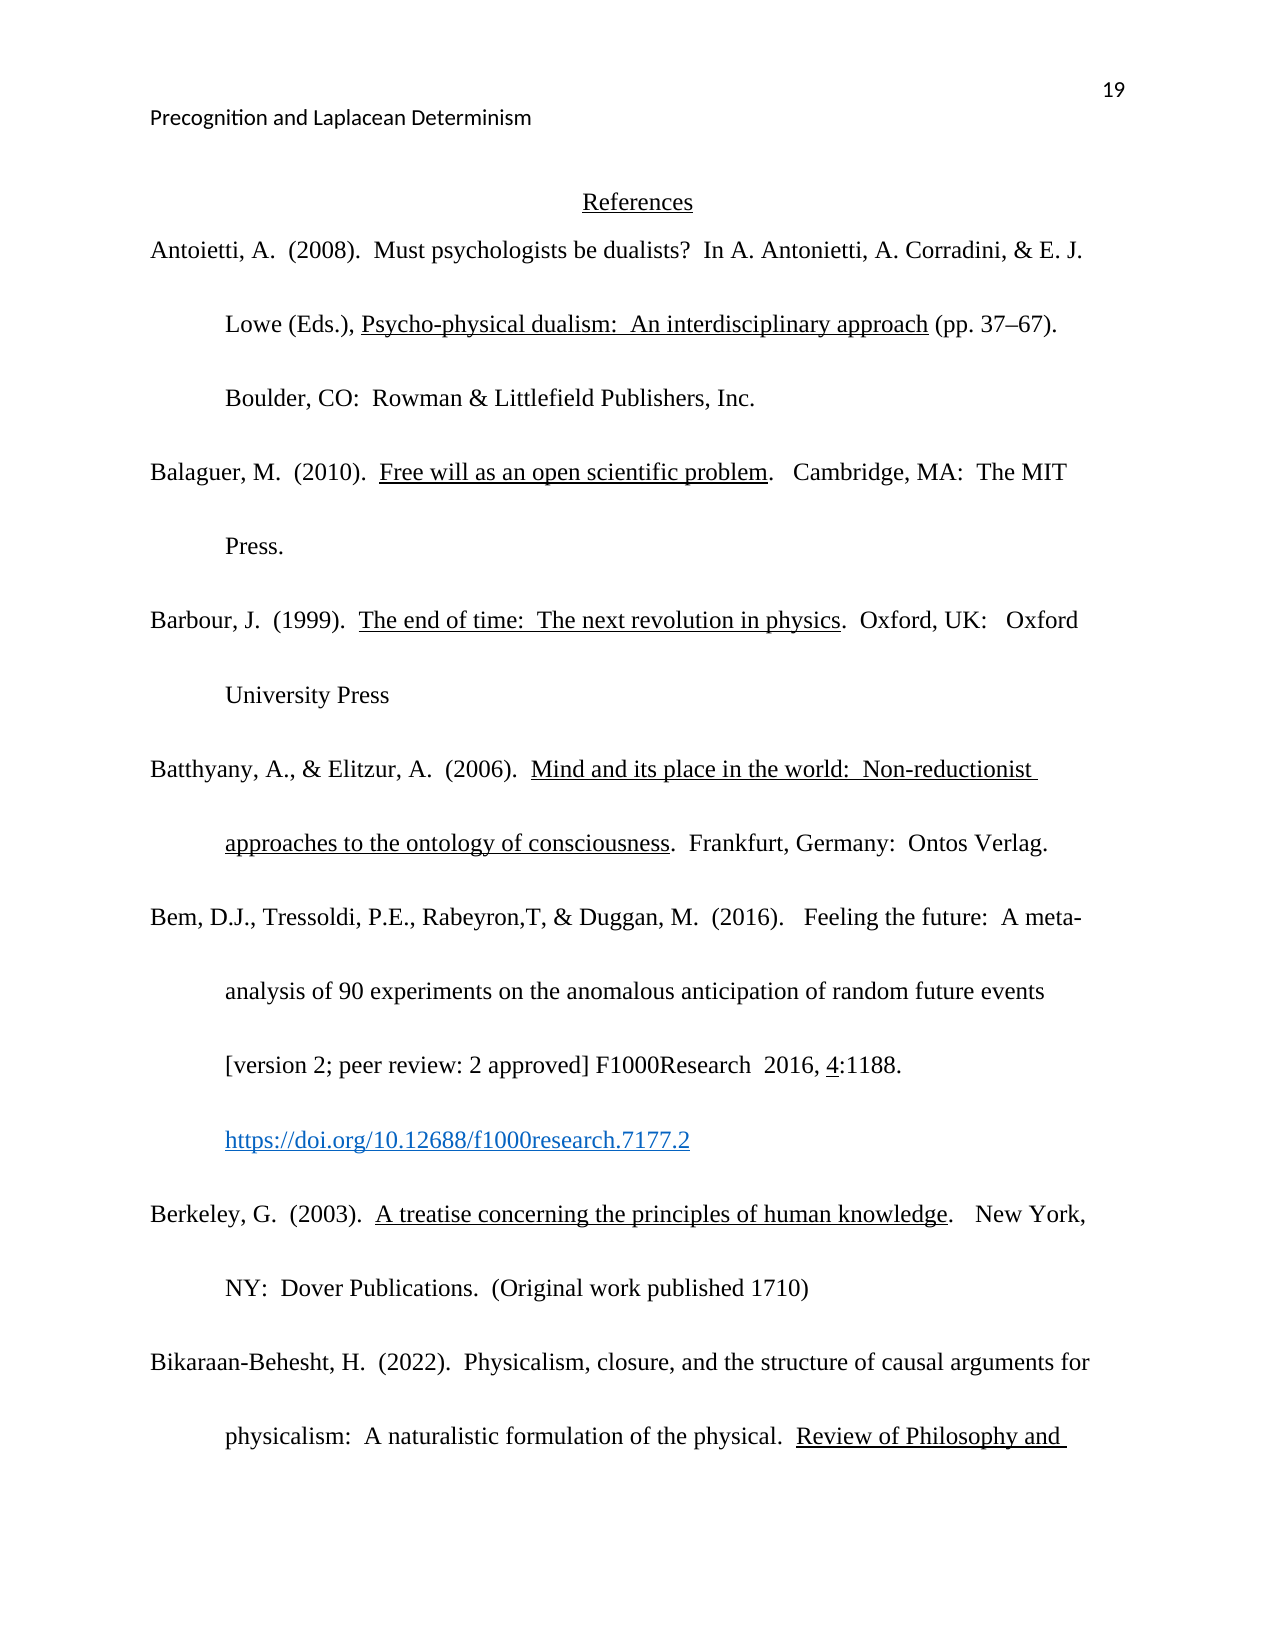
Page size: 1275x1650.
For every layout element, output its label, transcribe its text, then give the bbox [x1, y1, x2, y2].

text physicalism: A naturalistic formulation of the physical. Review of Philosophy and [150, 1421, 1125, 1450]
text Barbour, J. (1999). The end of time: The next revolution in physics. Oxford, UK: ‎ Oxford [150, 606, 1125, 634]
text Bem, D.J., Tressoldi, P.E., Rabeyron,T, & Duggan, M. (2016). Feeling the future: A meta- [150, 902, 1125, 931]
text University Press [150, 680, 1125, 708]
text NY: Dover Publications. (Original work published 1710) [150, 1273, 1125, 1302]
text Boulder, CO: Rowman & Littlefield Publishers, Inc. [150, 383, 1125, 412]
text [version 2; peer review: 2 approved] F1000Research 2016, 4:1188. [150, 1051, 1125, 1079]
text approaches to the ontology of consciousness. Frankfurt, Germany: Ontos Verlag. [150, 828, 1125, 857]
text Lowe (Eds.), Psycho-physical dualism: An interdisciplinary approach (pp. 37–67). [150, 309, 1125, 338]
text analysis of 90 experiments on the anomalous anticipation of random future events [150, 976, 1125, 1005]
text Press. [150, 531, 1125, 560]
text Batthyany, A., & Elitzur, A. (2006). Mind and its place in the world: Non-reductionist [150, 754, 1125, 783]
text https://doi.org/10.12688/f1000research.7177.2 [150, 1125, 1125, 1153]
text Berkeley, G. (2003). A treatise concerning the principles of human knowledge. New York, [150, 1199, 1125, 1228]
text References [150, 187, 1125, 216]
text Bikaraan-Behesht, H. (2022). Physicalism, closure, and the structure of causal arguments for [150, 1347, 1125, 1376]
text Balaguer, M. (2010). Free will as an open scientific problem. Cambridge, MA: The MIT [150, 457, 1125, 486]
text Antoietti, A. (2008). Must psychologists be dualists? In A. Antonietti, A. Corradini, & E. J. [150, 235, 1125, 263]
